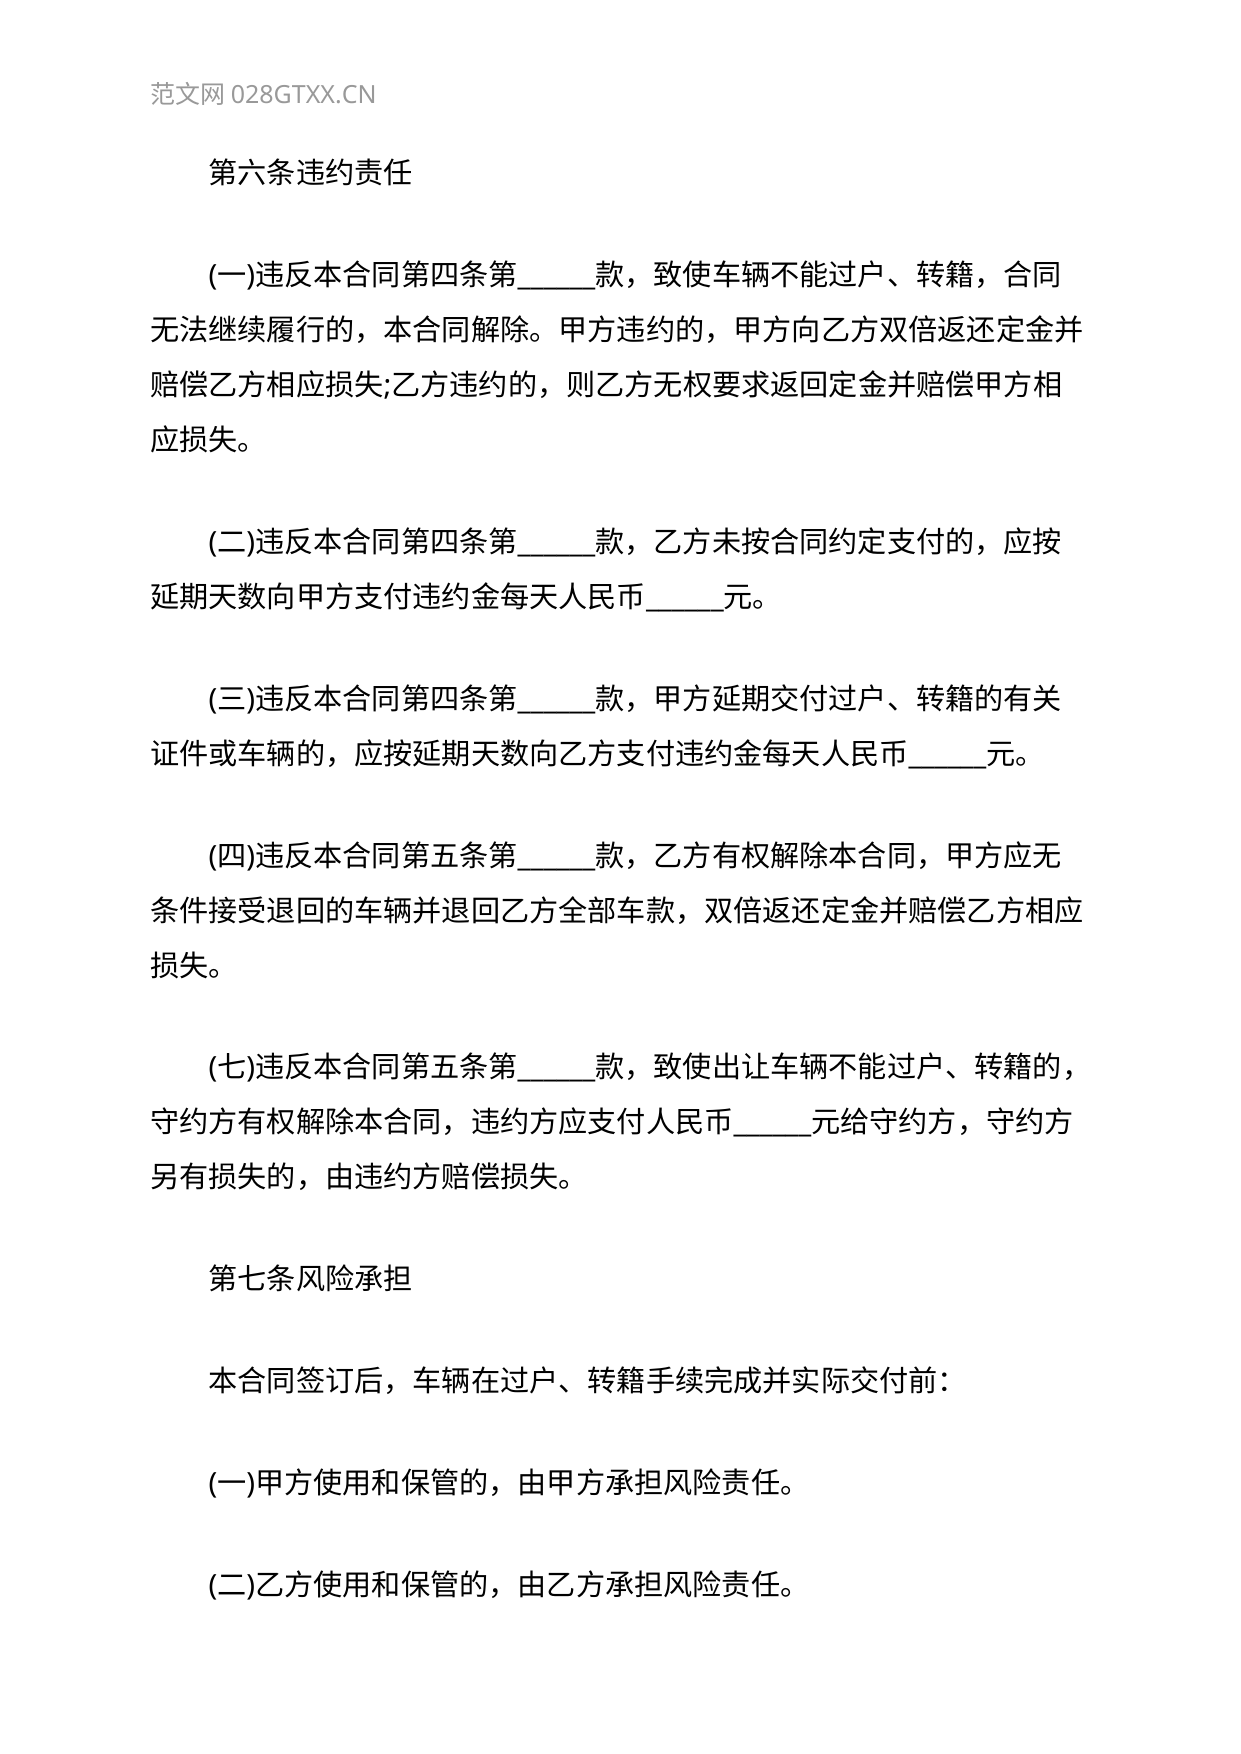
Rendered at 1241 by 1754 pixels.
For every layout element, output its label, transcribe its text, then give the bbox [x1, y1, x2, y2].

text 第七条风险承担 [150, 1256, 1090, 1298]
text (二)乙方使用和保管的，由乙方承担风险责任。 [150, 1561, 1090, 1604]
text (二)违反本合同第四条第______款，乙方未按合同约定支付的，应按延期天数向甲方支付违约金每天人民币______元。 [150, 518, 1090, 616]
text 本合同签订后，车辆在过户、转籍手续完成并实际交付前： [150, 1358, 1090, 1400]
text (一)违反本合同第四条第______款，致使车辆不能过户、转籍，合同无法继续履行的，本合同解除。甲方违约的，甲方向乙方双倍返还定金并赔偿乙方相应损失;乙方违约的，则乙方无权要求返回定金并赔偿甲方相应损失。 [150, 252, 1090, 459]
text (四)违反本合同第五条第______款，乙方有权解除本合同，甲方应无条件接受退回的车辆并退回乙方全部车款，双倍返还定金并赔偿乙方相应损失。 [150, 832, 1090, 984]
text 第六条违约责任 [150, 150, 1090, 192]
text (一)甲方使用和保管的，由甲方承担风险责任。 [150, 1459, 1090, 1502]
text (三)违反本合同第四条第______款，甲方延期交付过户、转籍的有关证件或车辆的，应按延期天数向乙方支付违约金每天人民币______元。 [150, 675, 1090, 773]
text (七)违反本合同第五条第______款，致使出让车辆不能过户、转籍的，守约方有权解除本合同，违约方应支付人民币______元给守约方，守约方另有损失的，由违约方赔偿损失。 [150, 1044, 1090, 1196]
